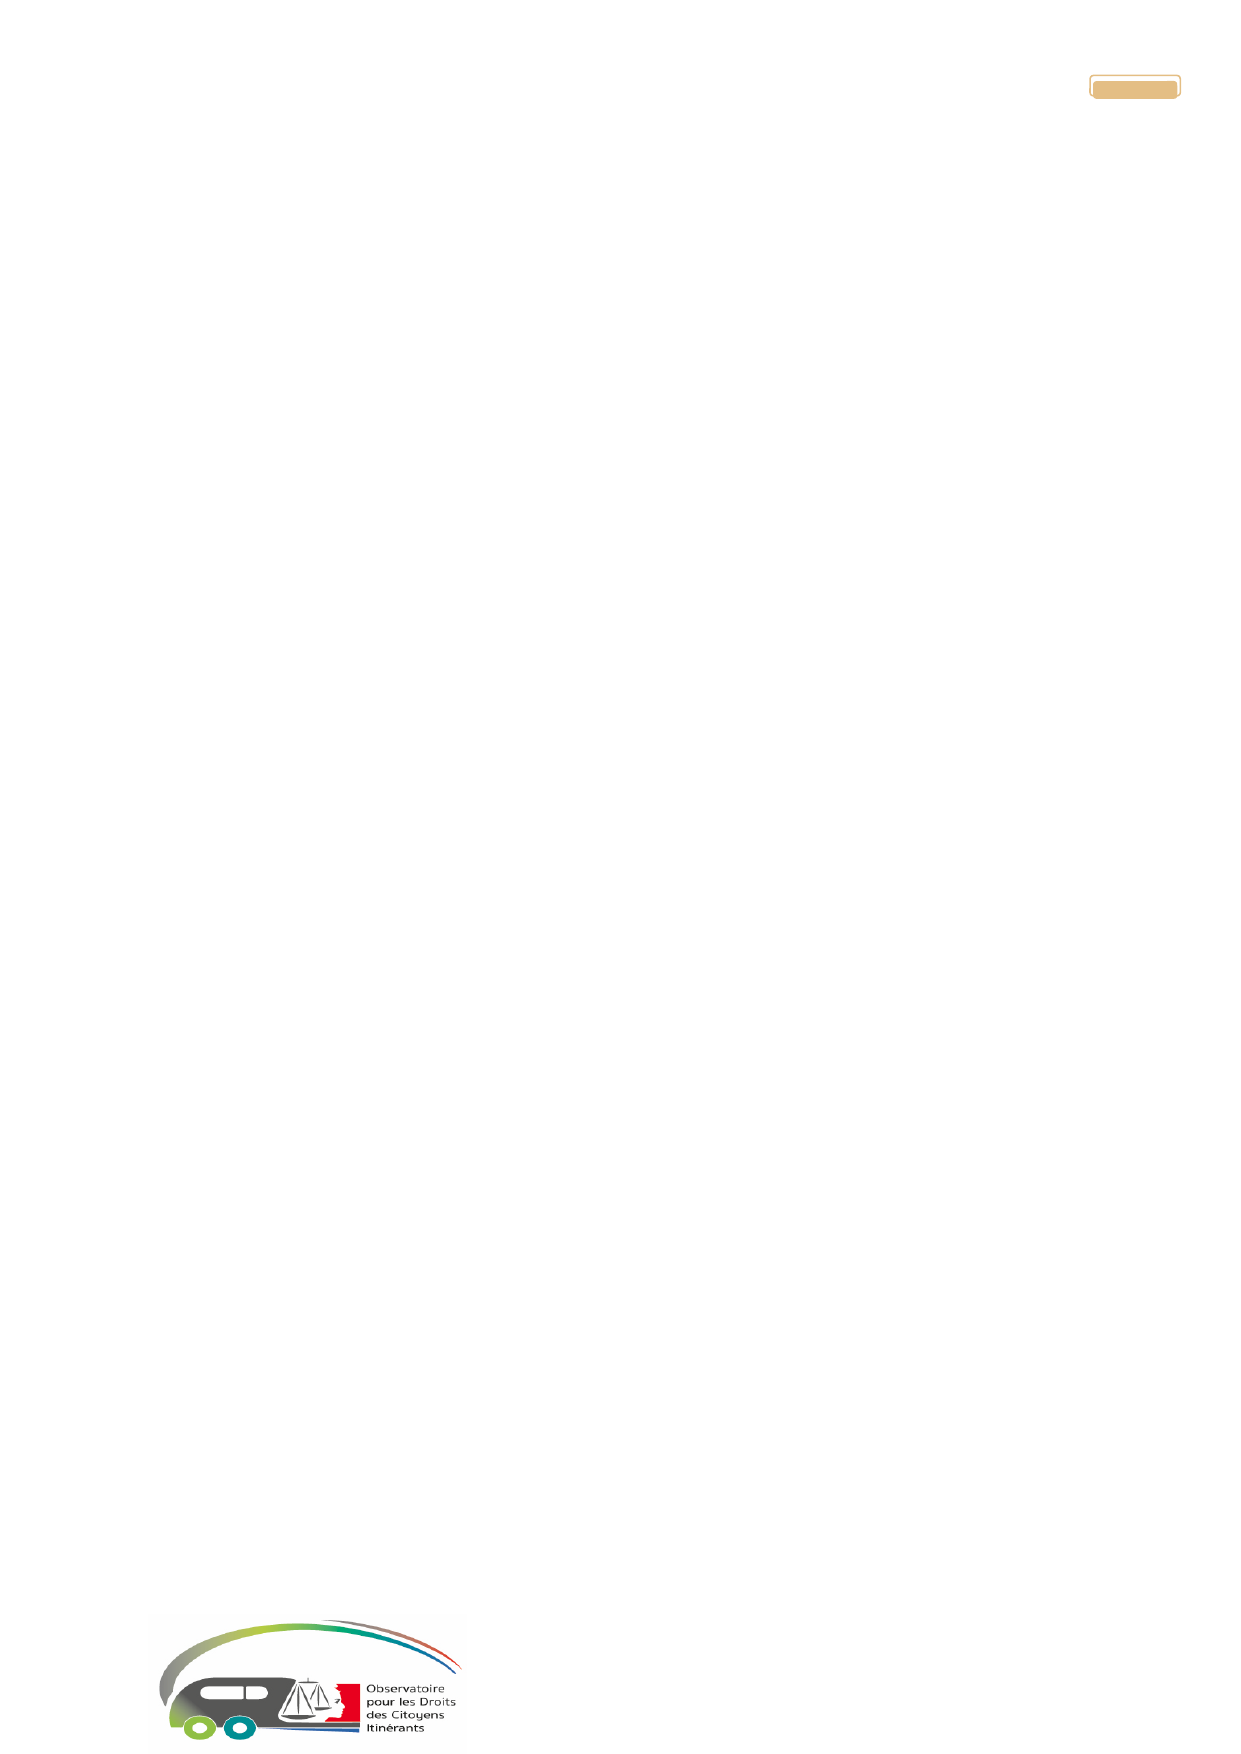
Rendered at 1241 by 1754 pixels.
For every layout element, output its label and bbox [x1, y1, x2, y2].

picture [147, 1614, 468, 1754]
